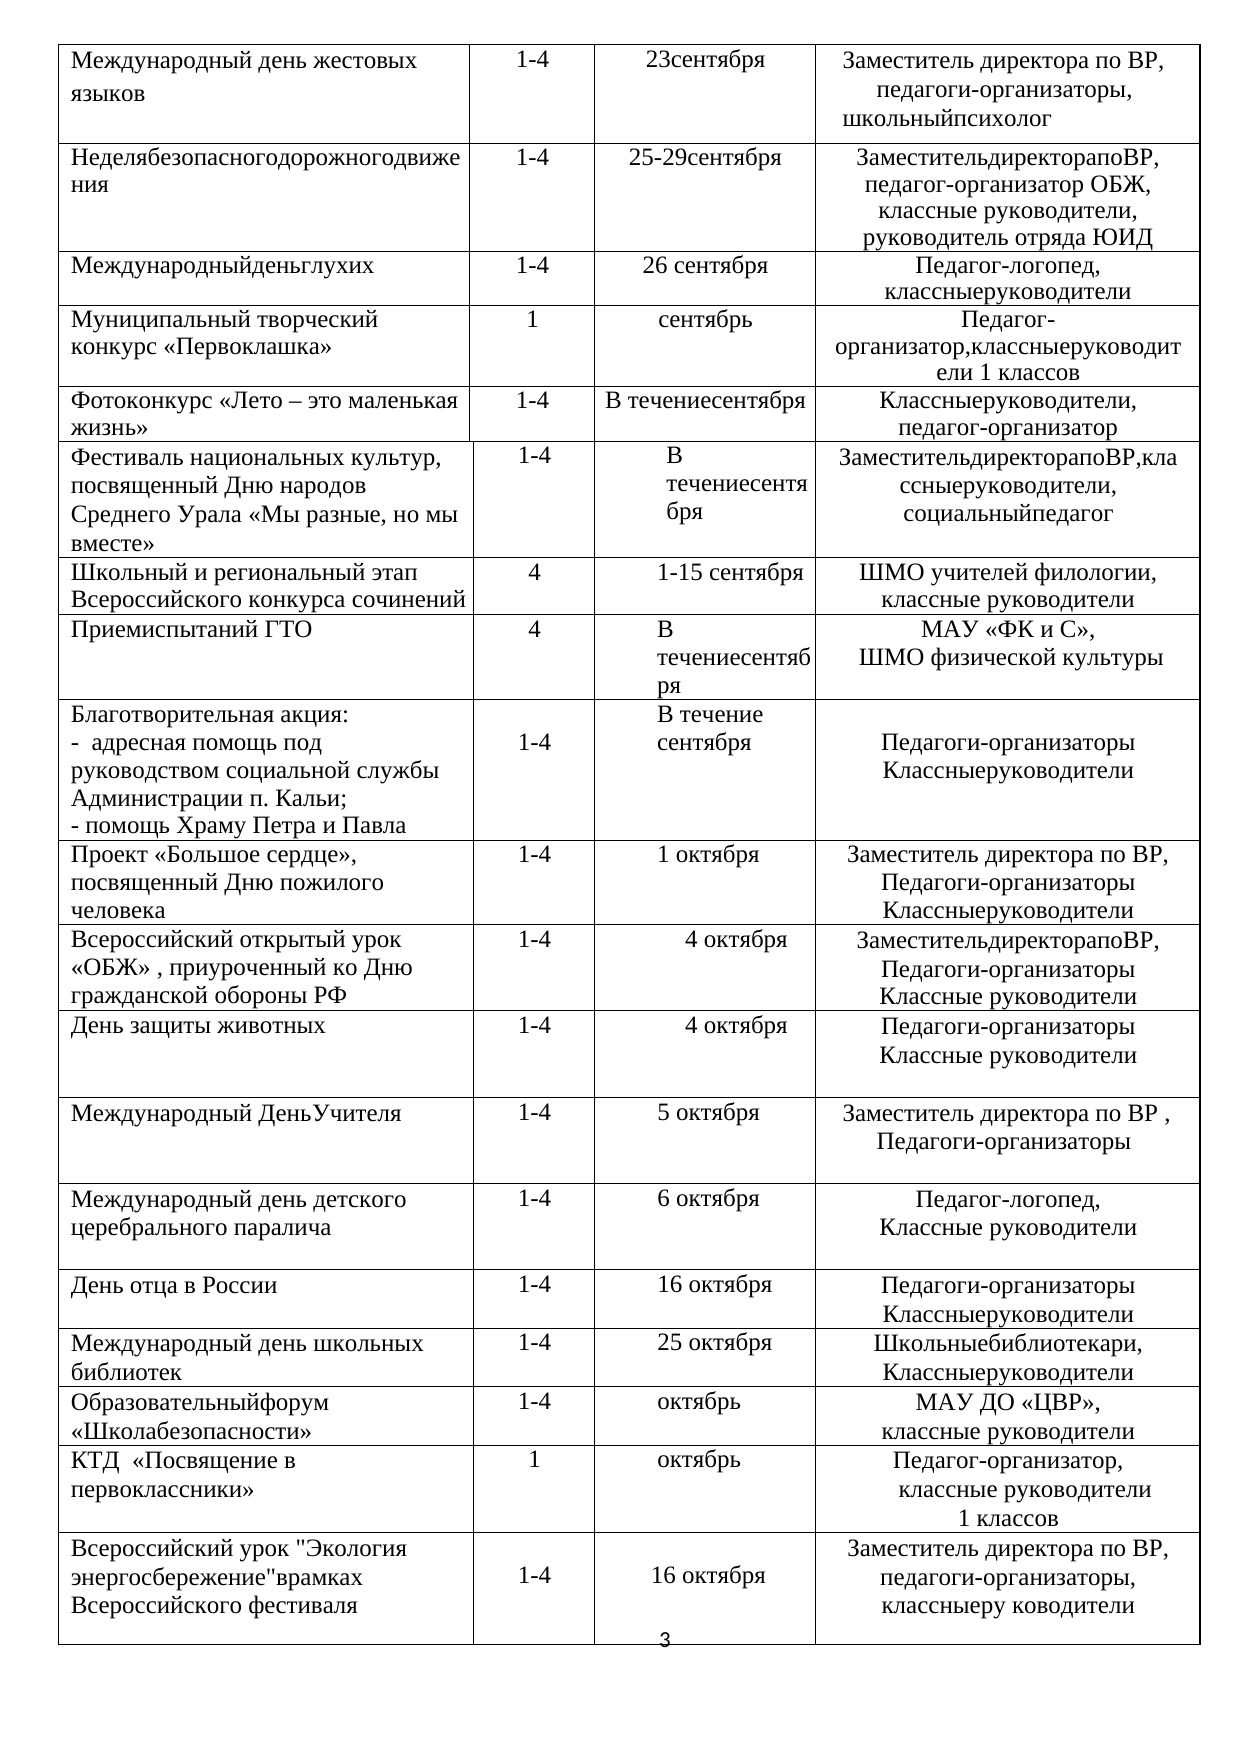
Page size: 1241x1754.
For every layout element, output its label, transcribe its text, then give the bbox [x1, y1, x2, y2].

table_cell 1-4 [474, 442, 594, 557]
table_cell День отца в России [59, 1270, 473, 1327]
table_cell Школьный и региональный этап Всероссийского конкурса сочинений [59, 558, 473, 614]
table_cell Проект «Большое сердце», посвященный Дню пожилого человека [59, 841, 473, 924]
table_cell Благотворительная акция: - адресная помощь под руководством социальной службы Администрации п. Кальи; - помощь Храму Петра и Павла [59, 700, 473, 839]
table_cell Педагог-организатор, классные руководители 1 классов [816, 1446, 1199, 1532]
table_cell Заместитель директора по ВР, педагоги-организаторы, школьныйпсихолог [816, 45, 1199, 143]
table_cell октябрь [595, 1387, 815, 1444]
table_cell Фестиваль национальных культур, посвященный Дню народов Среднего Урала «Мы разные, но мы вместе» [59, 442, 473, 557]
table_cell Международныйденьглухих [59, 252, 469, 305]
table_cell 1-4 [474, 700, 594, 839]
table_cell 1-4 [474, 1533, 594, 1644]
table_cell 1-4 [474, 841, 594, 924]
table_cell В течениесентября [595, 387, 815, 441]
table_cell 6 октября [595, 1184, 815, 1269]
table_cell Заместитель директора по ВР , Педагоги-организаторы [816, 1098, 1199, 1183]
table_cell МАУ ДО «ЦВР», классные руководители [816, 1387, 1199, 1444]
table_cell 4 [474, 615, 594, 699]
table_cell 4 [474, 558, 594, 614]
table_cell Международный день жестовых языков [59, 45, 469, 143]
table_cell 1 октября [595, 841, 815, 924]
table_cell 25 октября [595, 1329, 815, 1386]
table_cell 4 октября [595, 925, 815, 1010]
table_cell 1-4 [470, 45, 594, 143]
table_cell 1-4 [470, 144, 594, 251]
table_cell ЗаместительдиректорапоВР,классныеруководители, социальныйпедагог [816, 442, 1199, 557]
table_cell 16 октября [595, 1533, 815, 1644]
table_cell 5 октября [595, 1098, 815, 1183]
table_cell Международный День Учителя [59, 1098, 473, 1183]
table_cell Классныеруководители, педагог-организатор [816, 387, 1199, 441]
table_cell Педагог-организатор,классныеруководители 1 классов [816, 306, 1199, 386]
table_cell КТД «Посвящение в первоклассники» [59, 1446, 473, 1532]
table_cell Неделябезопасногодорожногодвижения [59, 144, 469, 251]
table_cell 1-4 [474, 1387, 594, 1444]
table_cell 1 [470, 306, 594, 386]
table_cell ЗаместительдиректорапоВР, Педагоги-организаторы Классные руководители [816, 925, 1199, 1010]
table_cell ШМО учителей филологии, классные руководители [816, 558, 1199, 614]
table_cell Образовательныйфорум «Школабезопасности» [59, 1387, 473, 1444]
table_cell 1-4 [474, 1329, 594, 1386]
table_cell Всероссийский открытый урок «ОБЖ» , приуроченный ко Дню гражданской обороны РФ [59, 925, 473, 1010]
table_cell В течениесентября [595, 615, 815, 699]
table_cell Педагоги-организаторы Классные руководители [816, 1011, 1199, 1097]
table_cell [59, 1533, 473, 1644]
table_cell 1-4 [470, 252, 594, 305]
table_cell 1 [474, 1446, 594, 1532]
table_cell МАУ «ФК и С», ШМО физической культуры [816, 615, 1199, 699]
table_cell 1-4 [474, 925, 594, 1010]
table_cell 1-4 [474, 1011, 594, 1097]
table_cell Международный день школьных библиотек [59, 1329, 473, 1386]
table_cell Муниципальный творческий конкурс «Первоклашка» [59, 306, 469, 386]
table_cell Школьныебиблиотекари, Классныеруководители [816, 1329, 1199, 1386]
table_cell Педагоги-организаторы Классныеруководители [816, 700, 1199, 839]
table_cell Международный день детского церебрального паралича [59, 1184, 473, 1269]
table_cell 1-4 [470, 387, 594, 441]
table_cell октябрь [595, 1446, 815, 1532]
table_cell Педагог-логопед, Классные руководители [816, 1184, 1199, 1269]
table_cell Приемиспытаний ГТО [59, 615, 473, 699]
table_cell В течение сентября [595, 700, 815, 839]
table_cell Педагоги-организаторы Классныеруководители [816, 1270, 1199, 1327]
table_cell 1-15 сентября [595, 558, 815, 614]
table_cell 25-29сентября [595, 144, 815, 251]
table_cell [816, 1533, 1199, 1644]
table_cell 4 октября [595, 1011, 815, 1097]
table_cell сентябрь [595, 306, 815, 386]
table_cell 1-4 [474, 1270, 594, 1327]
table_cell Фотоконкурс «Лето – это маленькая жизнь» [59, 387, 469, 441]
table_cell ЗаместительдиректорапоВР, педагог-организатор ОБЖ, классные руководители, руководитель отряда ЮИД [816, 144, 1199, 251]
table_cell Педагог-логопед, классныеруководители [816, 252, 1199, 305]
table_cell В течениесентября [595, 442, 815, 557]
table_cell День защиты животных [59, 1011, 473, 1097]
table_cell 1-4 [474, 1098, 594, 1183]
table_cell 26 сентября [595, 252, 815, 305]
table_cell Заместитель директора по ВР, Педагоги-организаторы Классныеруководители [816, 841, 1199, 924]
table_cell 1-4 [474, 1184, 594, 1269]
table_cell 16 октября [595, 1270, 815, 1327]
table_cell 23сентября [595, 45, 815, 143]
